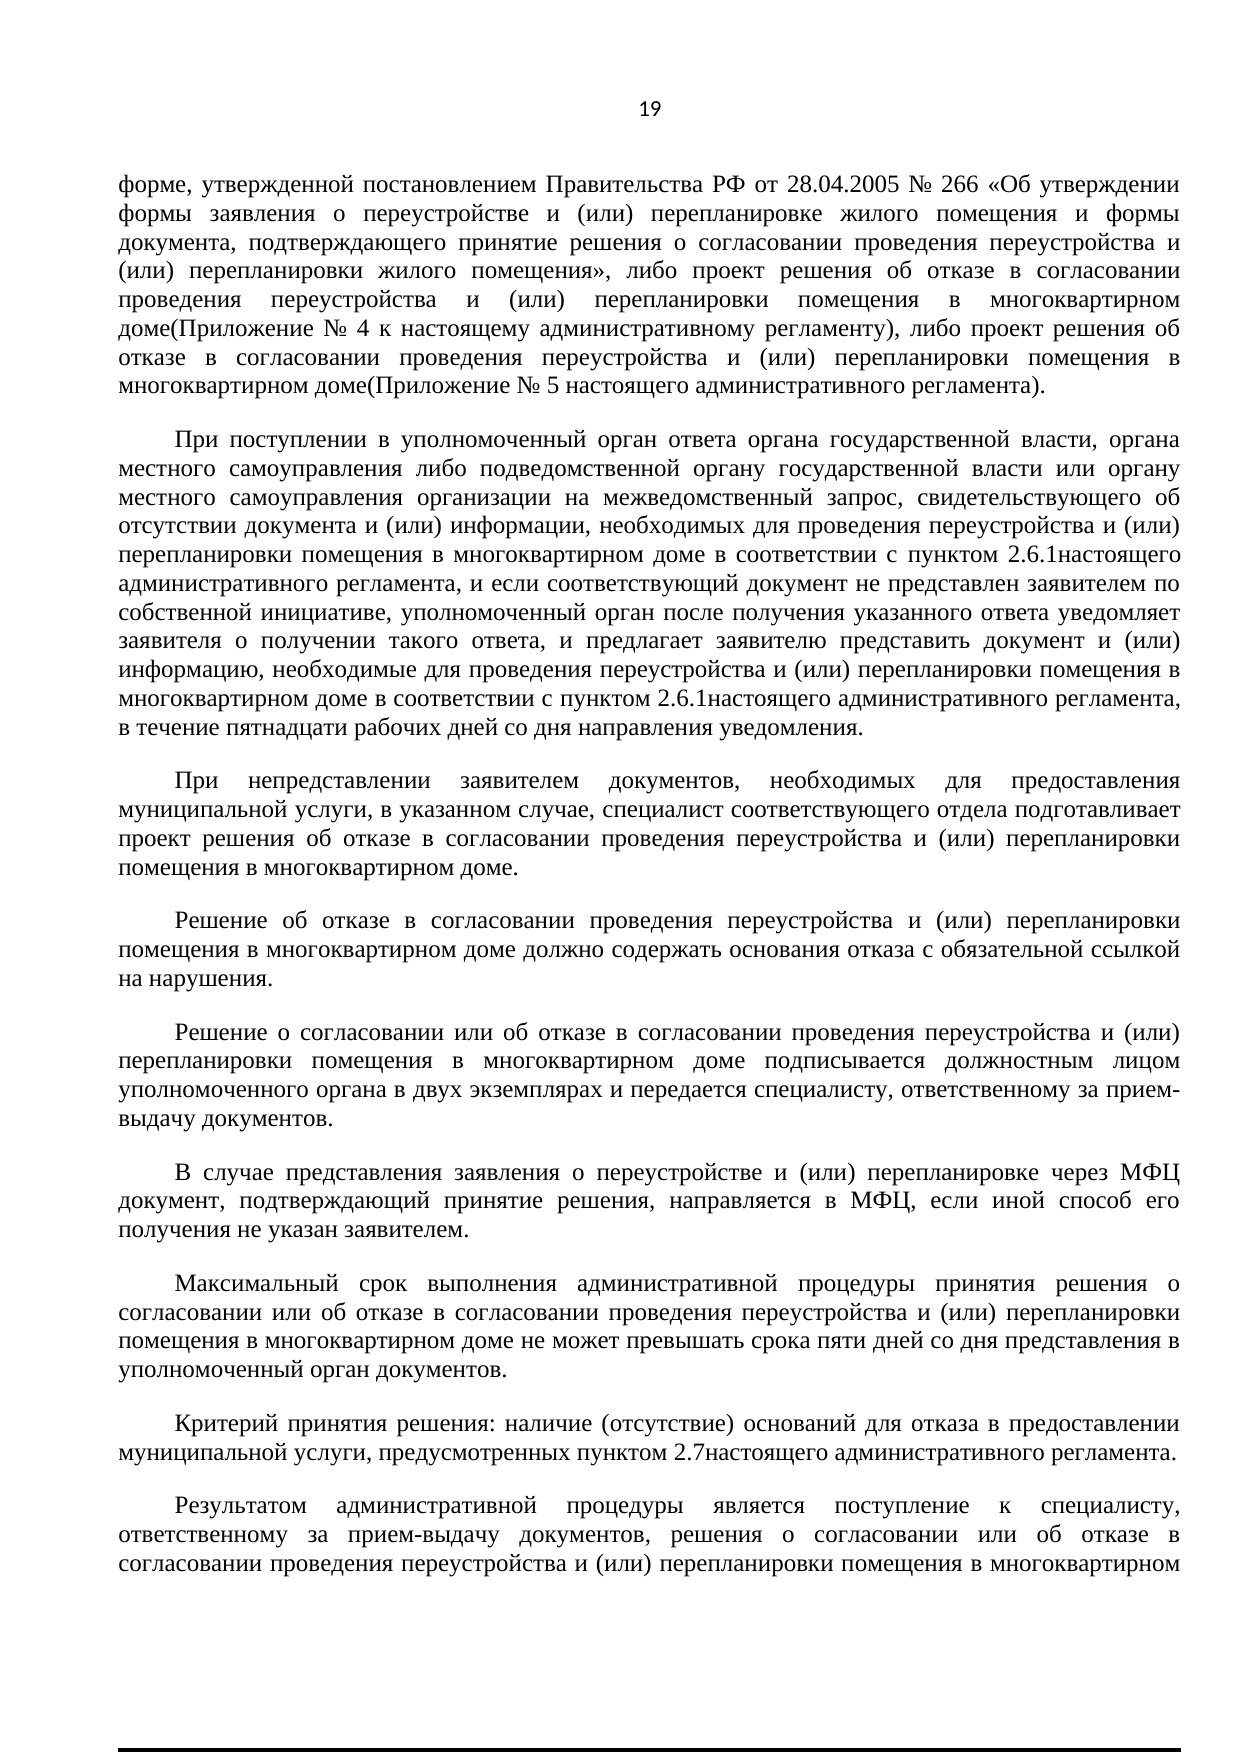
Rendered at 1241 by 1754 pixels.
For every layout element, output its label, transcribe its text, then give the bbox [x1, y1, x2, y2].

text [118, 1491, 1181, 1577]
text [118, 169, 1181, 399]
text При поступлении в уполномоченный орган ответа органа государственной власти, органа местного самоуправления либо подведомственной органу государственной власти или органу местного самоуправления организации на межведомственный запрос, свидетельствующего об отсутствии документа и (или) информации, необходимых для проведения переустройства и (или) перепланировки помещения в многоквартирном доме в соответствии с пунктом 2.6.1настоящего административного регламента, и если соответствующий документ не представлен заявителем по собственной инициативе, уполномоченный орган после получения указанного ответа уведомляет заявителя о получении такого ответа, и предлагает заявителю представить документ и (или) информацию, необходимые для проведения переустройства и (или) перепланировки помещения в многоквартирном доме в соответствии с пунктом 2.6.1настоящего административного регламента, в течение пятнадцати рабочих дней со дня направления уведомления. [118, 424, 1181, 741]
text Решение о согласовании или об отказе в согласовании проведения переустройства и (или) перепланировки помещения в многоквартирном доме подписывается должностным лицом уполномоченного органа в двух экземплярах и передается специалисту, ответственному за прием-выдачу документов. [118, 1017, 1181, 1132]
text Максимальный срок выполнения административной процедуры принятия решения о согласовании или об отказе в согласовании проведения переустройства и (или) перепланировки помещения в многоквартирном доме не может превышать срока пяти дней со дня представления в уполномоченный орган документов. [118, 1268, 1181, 1383]
text Решение об отказе в согласовании проведения переустройства и (или) перепланировки помещения в многоквартирном доме должно содержать основания отказа с обязательной ссылкой на нарушения. [118, 906, 1181, 992]
text В случае представления заявления о переустройстве и (или) перепланировке через МФЦ документ, подтверждающий принятие решения, направляется в МФЦ, если иной способ его получения не указан заявителем. [118, 1157, 1181, 1243]
text Критерий принятия решения: наличие (отсутствие) оснований для отказа в предоставлении муниципальной услуги, предусмотренных пунктом 2.7настоящего административного регламента. [118, 1408, 1181, 1466]
text При непредставлении заявителем документов, необходимых для предоставления муниципальной услуги, в указанном случае, специалист соответствующего отдела подготавливает проект решения об отказе в согласовании проведения переустройства и (или) перепланировки помещения в многоквартирном доме. [118, 766, 1181, 881]
